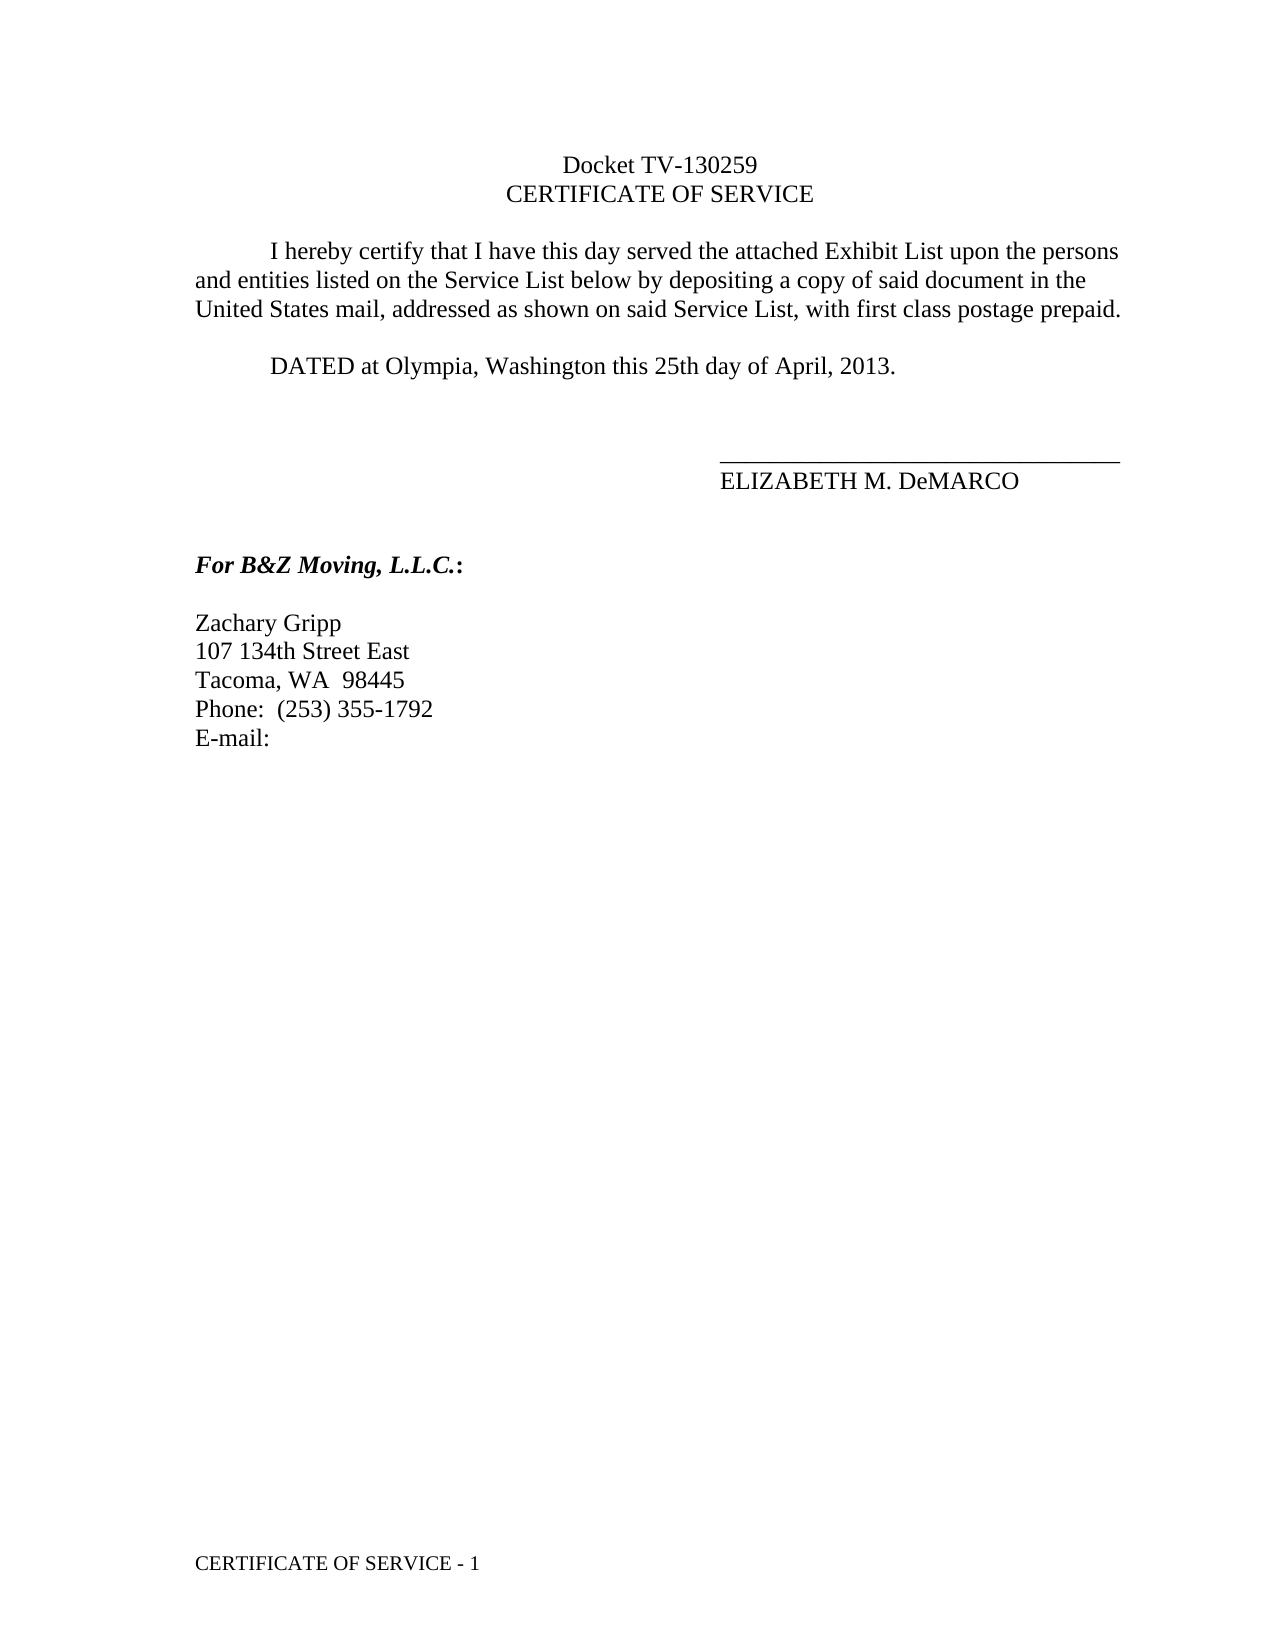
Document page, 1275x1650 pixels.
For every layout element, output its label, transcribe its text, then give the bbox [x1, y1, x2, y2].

text For B&Z Moving, L.L.C.: [195, 550, 622, 579]
text I hereby certify that I have this day served the attached Exhibit List upon the persons and entities listed on the Service List below by depositing a copy of said document in the United States mail, addressed as shown on said Service List, with first class postage prepaid. [195, 236, 1125, 322]
subtitle Docket TV-130259 [195, 150, 1125, 179]
text Zachary Gripp [195, 608, 622, 636]
text Tacoma, WA 98445 [195, 665, 622, 694]
text Phone: (253) 355-1792 [195, 694, 622, 723]
text CERTIFICATE OF SERVICE [195, 179, 1125, 207]
text E-mail: [195, 723, 622, 751]
text 107 134th Street East [195, 636, 622, 665]
text ELIZABETH M. DeMARCO [645, 466, 1125, 495]
text ________________________________ [645, 437, 1125, 466]
text DATED at Olympia, Washington this 25th day of April, 2013. [195, 351, 1125, 380]
